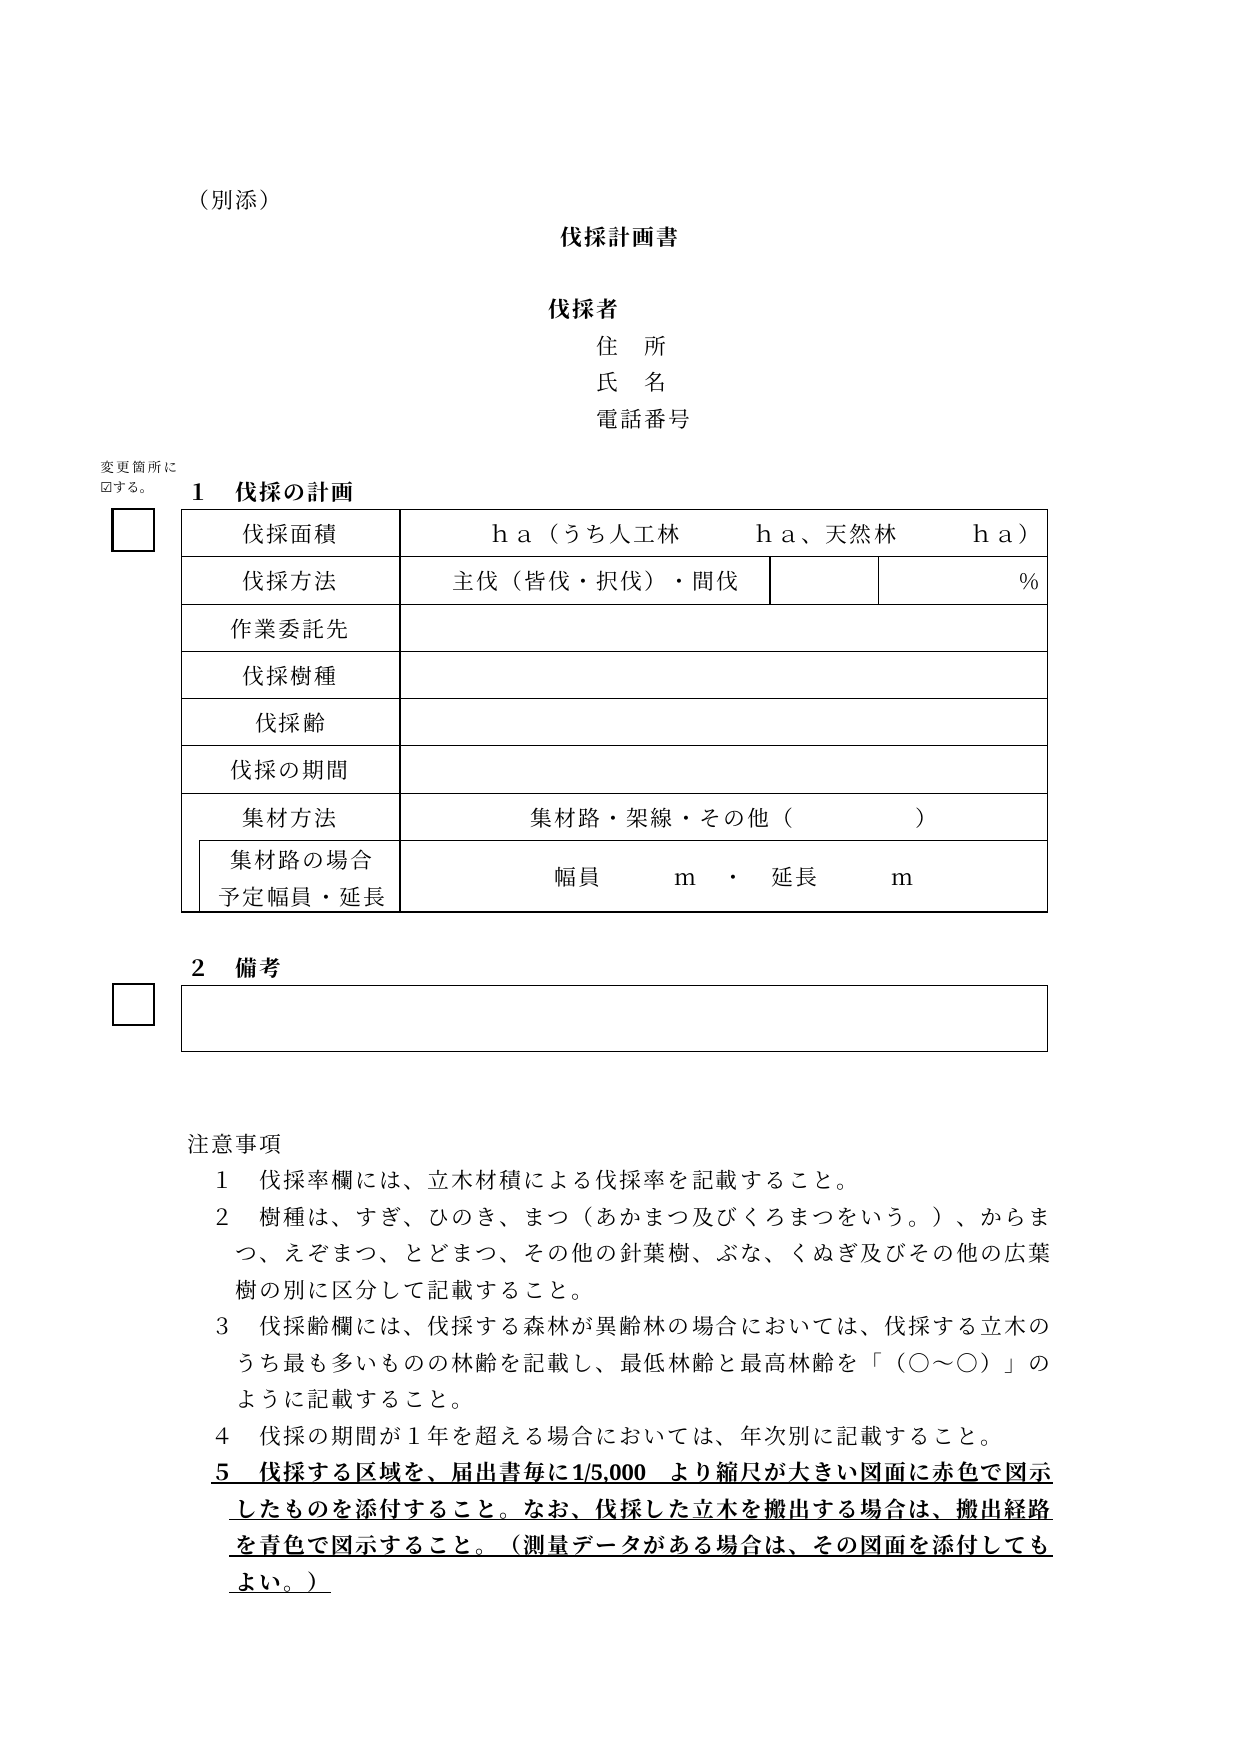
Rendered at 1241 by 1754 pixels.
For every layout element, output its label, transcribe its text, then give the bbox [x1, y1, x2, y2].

table_header ｈａ（うち人工林 ｈａ、天然林 ｈａ） [401, 510, 1047, 556]
text ２ 樹種は、すぎ、ひのき、まつ（あかまつ及びくろまつをいう。）、からまつ、えぞまつ、とどまつ、その他の針葉樹、ぶな、くぬぎ及びその他の広葉樹の別に区分して記載すること。 [208, 1198, 1053, 1307]
table_cell 集材方法 [182, 794, 399, 840]
text ４ 伐採の期間が１年を超える場合においては、年次別に記載すること。 [187, 1416, 1053, 1453]
table_cell 伐採の期間 [182, 746, 399, 793]
table_cell 集材路・架線・その他（ ） [401, 794, 1047, 840]
table_cell [401, 746, 1047, 793]
table_cell 幅員 ｍ ・ 延長 ｍ [401, 841, 1047, 911]
text ５ 伐採する区域を、届出書毎に1/5,000より縮尺が大きい図面に赤色で図示したものを添付すること。なお、伐採した立木を搬出する場合は、搬出経路を青色で図示すること。（測量データがある場合は、その図面を添付してもよい。） [208, 1453, 1053, 1599]
table_header [182, 986, 1047, 1051]
text 伐採者 [187, 290, 1053, 327]
table_cell 主伐（皆伐・択伐）・間伐 [401, 557, 769, 603]
text 伐採計画書 [187, 217, 1053, 254]
table_cell [771, 557, 878, 603]
text １ 伐採率欄には、立木材積による伐採率を記載すること。 [187, 1161, 1053, 1198]
table_header 伐採面積 [182, 510, 399, 556]
text ３ 伐採齢欄には、伐採する森林が異齢林の場合においては、伐採する立木のうち最も多いものの林齢を記載し、最低林齢と最高林齢を「（○～○）」のように記載すること。 [208, 1307, 1053, 1416]
table_cell 伐採齢 [182, 699, 399, 745]
table_cell 集材路の場合 予定幅員・延長 [200, 841, 399, 911]
table_cell [401, 605, 1047, 651]
table_cell [401, 652, 1047, 698]
table_cell 伐採樹種 [182, 652, 399, 698]
text １ 伐採の計画 [187, 472, 1053, 509]
text 電話番号 [187, 399, 1053, 436]
text 住 所 [187, 327, 1053, 363]
table_cell 作業委託先 [182, 605, 399, 651]
text ２ 備考 [187, 949, 1053, 985]
text 氏 名 [187, 363, 1053, 399]
table_cell [182, 840, 199, 911]
table_cell [401, 699, 1047, 745]
table_cell ％ [879, 557, 1047, 603]
table_cell 伐採方法 [182, 557, 399, 603]
text （別添） [187, 181, 1053, 217]
text 注意事項 [187, 1125, 1053, 1161]
